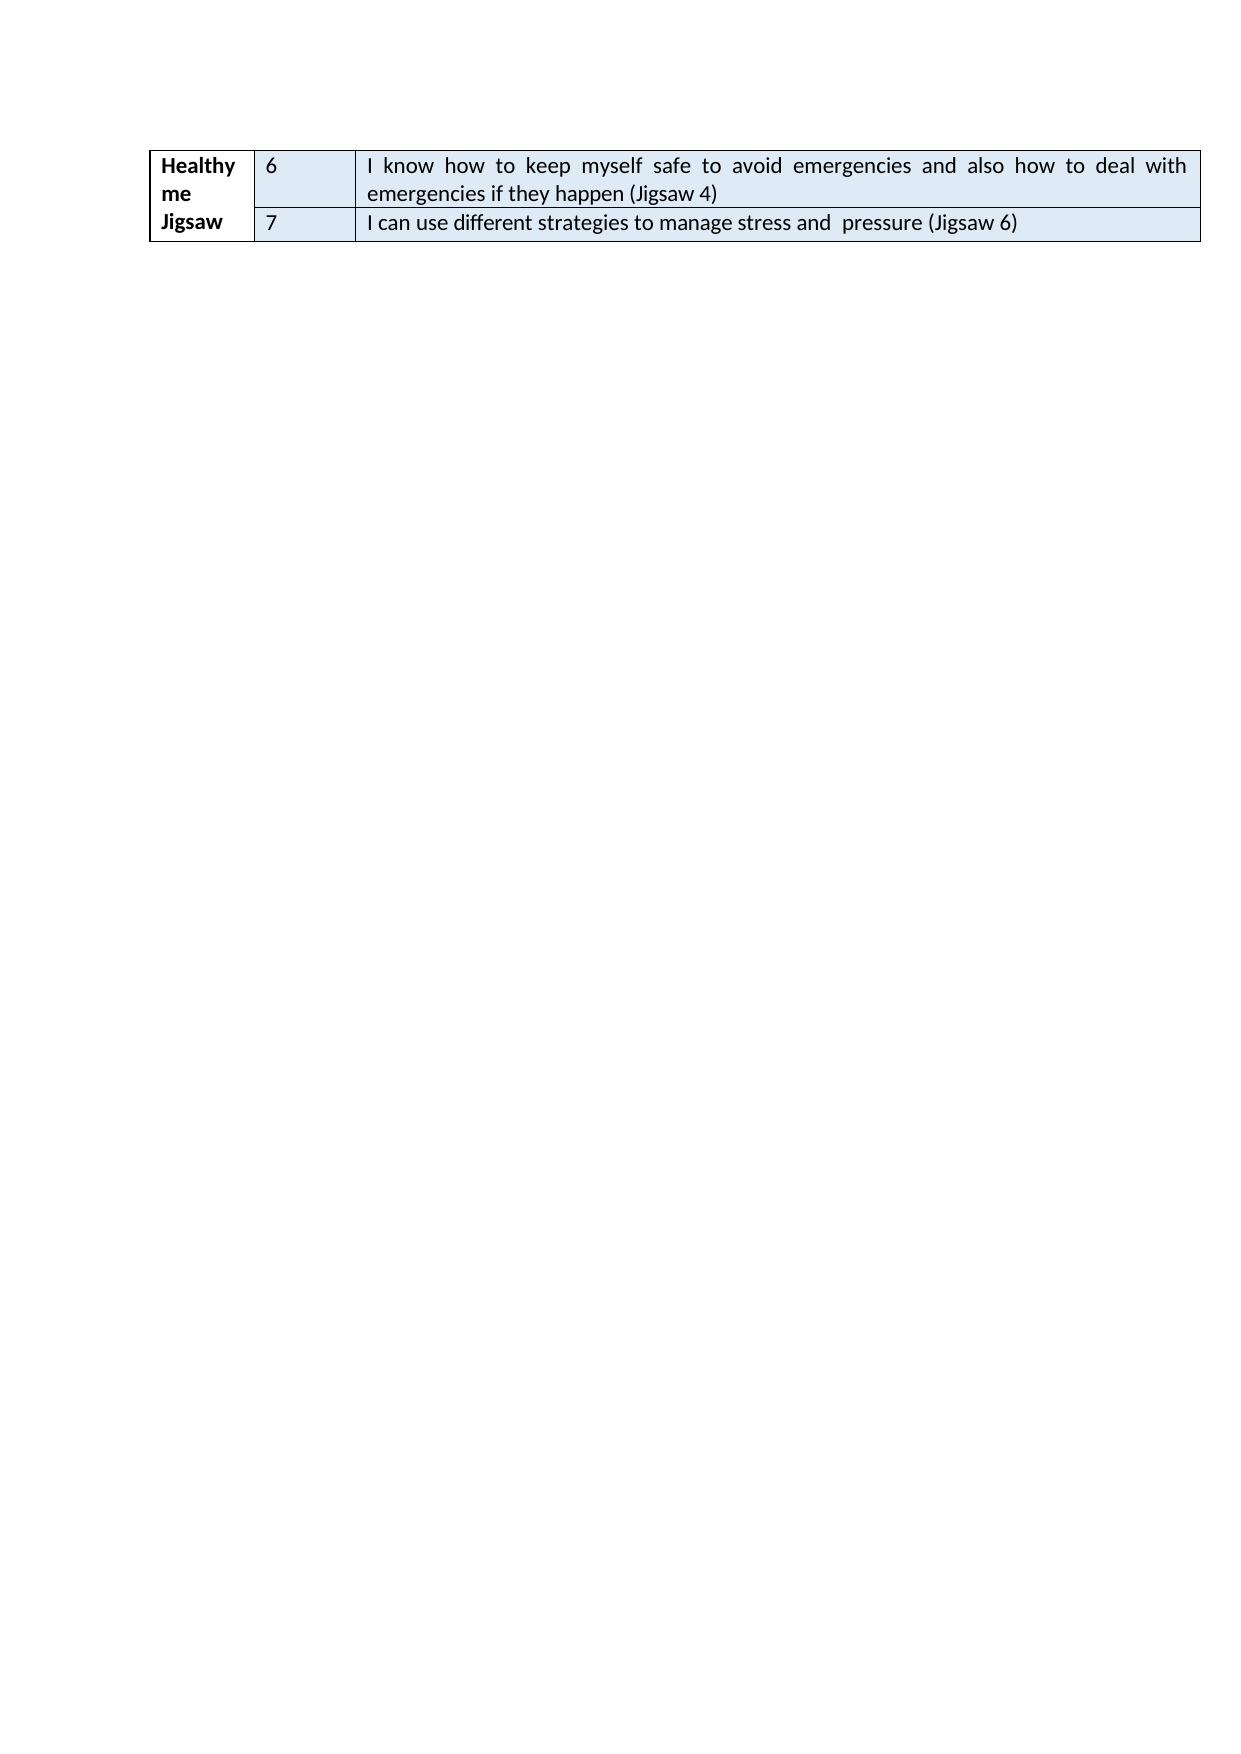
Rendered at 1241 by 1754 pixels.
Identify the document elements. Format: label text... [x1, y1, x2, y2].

table_cell 7 [255, 208, 355, 241]
table_cell I can use different strategies to manage stress and pressure (Jigsaw 6) [356, 208, 1200, 241]
table_cell 6 [255, 151, 355, 207]
table_cell I know how to keep myself safe to avoid emergencies and also how to deal with emergencies if they happen (Jigsaw 4) [356, 151, 1200, 207]
